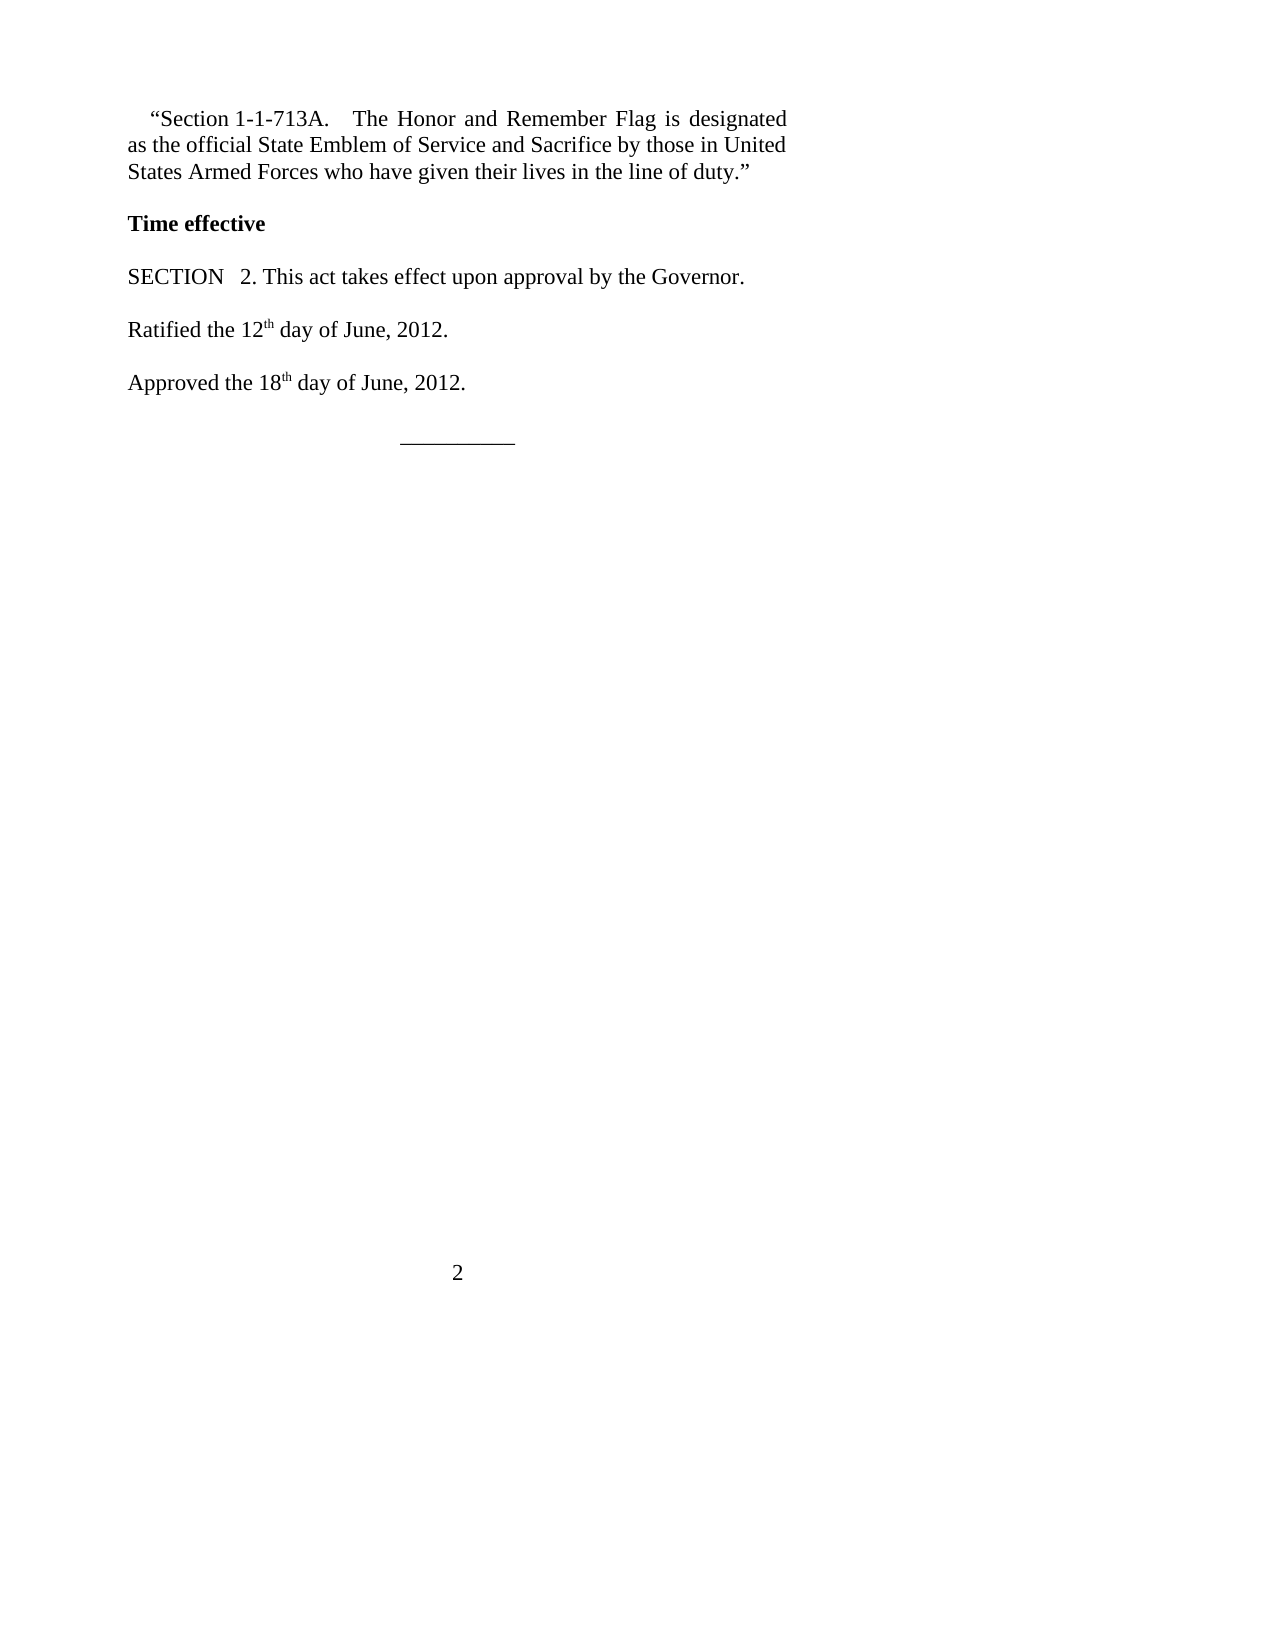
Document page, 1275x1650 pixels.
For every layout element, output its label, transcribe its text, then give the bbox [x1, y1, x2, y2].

text Approved the 18th day of June, 2012. [127, 368, 787, 395]
text Ratified the 12th day of June, 2012. [127, 316, 787, 342]
text SECTION 2. This act takes effect upon approval by the Governor. [127, 263, 787, 289]
text “Section 1-1-713A. The Honor and Remember Flag is designated as the official State Emblem of Service and Sacrifice by those in United States Armed Forces who have given their lives in the line of duty.” [127, 105, 787, 184]
text Time effective [127, 210, 787, 237]
text __________ [127, 421, 787, 448]
